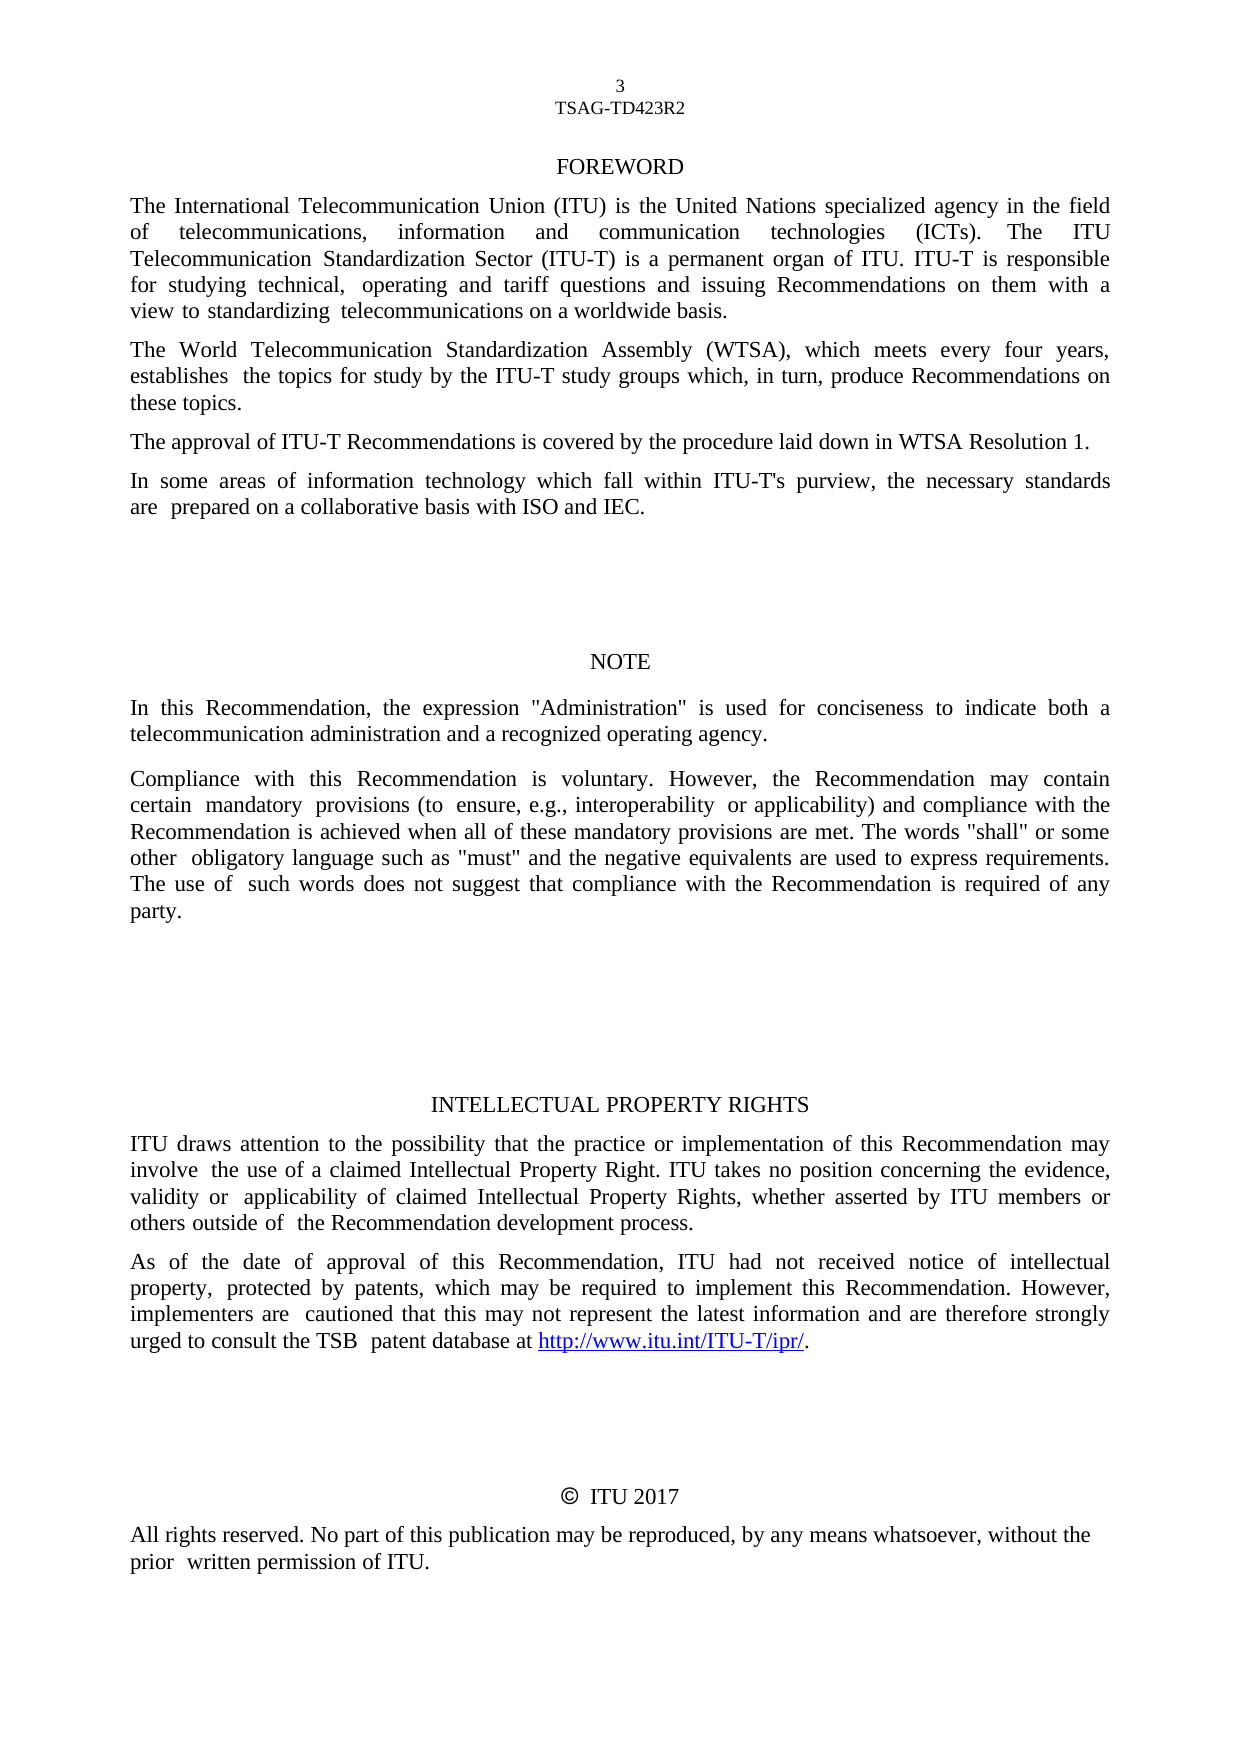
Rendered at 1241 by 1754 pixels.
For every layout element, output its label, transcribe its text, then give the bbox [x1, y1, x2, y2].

text As of the date of approval of this Recommendation, ITU had not received notice of intellectual property, protected by patents, which may be required to implement this Recommendation. However, implementers are cautioned that this may not represent the latest information and are therefore strongly urged to consult the TSB patent database at http://www.itu.int/ITU-T/ipr/. [130, 1248, 1110, 1353]
text The International Telecommunication Union (ITU) is the United Nations specialized agency in the field of telecommunications, information and communication technologies (ICTs). The ITU Telecommunication Standardization Sector (ITU-T) is a permanent organ of ITU. ITU-T is responsible for studying technical, operating and tariff questions and issuing Recommendations on them with a view to standardizing telecommunications on a worldwide basis. [130, 192, 1111, 324]
text All rights reserved. No part of this publication may be reproduced, by any means whatsoever, without the prior written permission of ITU. [130, 1522, 1110, 1574]
text ITU 2017 [271, 1483, 969, 1509]
text In this Recommendation, the expression "Administration" is used for conciseness to indicate both a telecommunication administration and a recognized operating agency. [130, 694, 1110, 746]
text In some areas of information technology which fall within ITU-T's purview, the necessary standards are prepared on a collaborative basis with ISO and IEC. [130, 467, 1110, 519]
text FOREWORD [271, 153, 969, 179]
text NOTE [271, 648, 969, 675]
text INTELLECTUAL PROPERTY RIGHTS [118, 1091, 1122, 1117]
text ITU draws attention to the possibility that the practice or implementation of this Recommendation may involve the use of a claimed Intellectual Property Right. ITU takes no position concerning the evidence, validity or applicability of claimed Intellectual Property Rights, whether asserted by ITU members or others outside of the Recommendation development process. [130, 1130, 1111, 1235]
text The approval of ITU-T Recommendations is covered by the procedure laid down in WTSA Resolution 1. [130, 428, 1122, 454]
text The World Telecommunication Standardization Assembly (WTSA), which meets every four years, establishes the topics for study by the ITU-T study groups which, in turn, produce Recommendations on these topics. [130, 336, 1110, 415]
text Compliance with this Recommendation is voluntary. However, the Recommendation may contain certain mandatory provisions (to ensure, e.g., interoperability or applicability) and compliance with the Recommendation is achieved when all of these mandatory provisions are met. The words "shall" or some other obligatory language such as "must" and the negative equivalents are used to express requirements. The use of such words does not suggest that compliance with the Recommendation is required of any party. [130, 765, 1111, 923]
